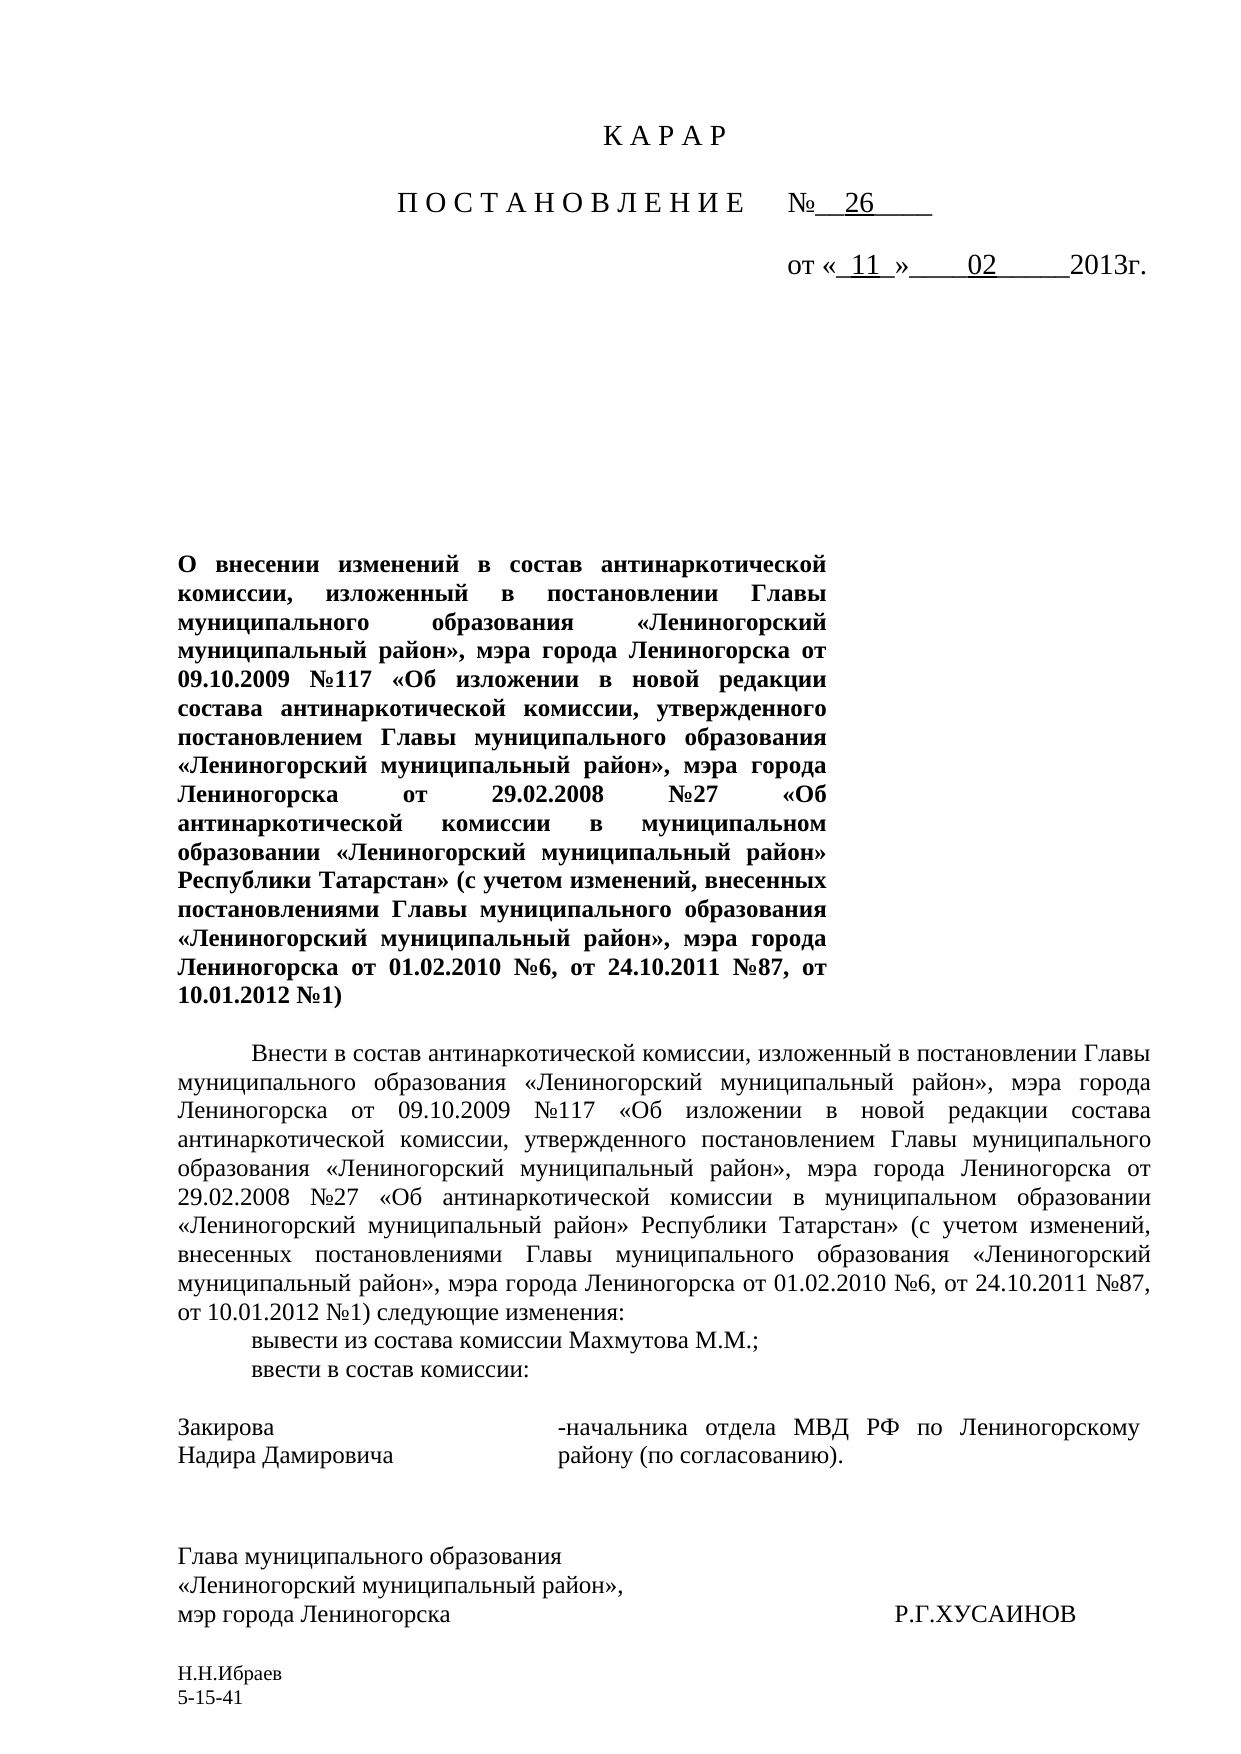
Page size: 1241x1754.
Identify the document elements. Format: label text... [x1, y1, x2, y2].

text К А Р А Р [177, 118, 1152, 152]
table_header -начальника отдела МВД РФ по Лениногорскому району (по согласованию). [546, 1412, 1152, 1498]
text О внесении изменений в состав антинаркотической комиссии, изложенный в постановлении Главы муниципального образования «Лениногорский муниципальный район», мэра города Лениногорска от 09.10.2009 №117 «Об изложении в новой редакции состава антинаркотической комиссии, утвержденного постановлением Главы муниципального образования «Лениногорский муниципальный район», мэра города Лениногорска от 29.02.2008 №27 «Об антинаркотической комиссии в муниципальном образовании «Лениногорский муниципальный район» Республики Татарстан» (с учетом изменений, внесенных постановлениями Главы муниципального образования «Лениногорский муниципальный район», мэра города Лениногорска от 01.02.2010 №6, от 24.10.2011 №87, от 10.01.2012 №1) [177, 549, 827, 1009]
text вывести из состава комиссии Махмутова М.М.; [177, 1326, 1152, 1354]
text Н.Н.Ибраев [177, 1661, 1152, 1684]
text 5-15-41 [177, 1684, 1152, 1709]
text Глава муниципального образования [177, 1541, 1152, 1570]
text от «_11_»____02_____2013г. [177, 247, 1152, 281]
text «Лениногорский муниципальный район», [177, 1570, 1152, 1599]
text ввести в состав комиссии: [177, 1354, 1152, 1383]
table_header Закирова Надира Дамировича [166, 1412, 546, 1498]
text мэр города Лениногорска Р.Г.ХУСАИНОВ [177, 1599, 1152, 1627]
text Внести в состав антинаркотической комиссии, изложенный в постановлении Главы муниципального образования «Лениногорский муниципальный район», мэра города Лениногорска от 09.10.2009 №117 «Об изложении в новой редакции состава антинаркотической комиссии, утвержденного постановлением Главы муниципального образования «Лениногорский муниципальный район», мэра города Лениногорска от 29.02.2008 №27 «Об антинаркотической комиссии в муниципальном образовании «Лениногорский муниципальный район» Республики Татарстан» (с учетом изменений, внесенных постановлениями Главы муниципального образования «Лениногорский муниципальный район», мэра города Лениногорска от 01.02.2010 №6, от 24.10.2011 №87, от 10.01.2012 №1) следующие изменения: [177, 1038, 1152, 1326]
text П О С Т А Н О В Л Е Н И Е №__26____ [177, 185, 1152, 219]
